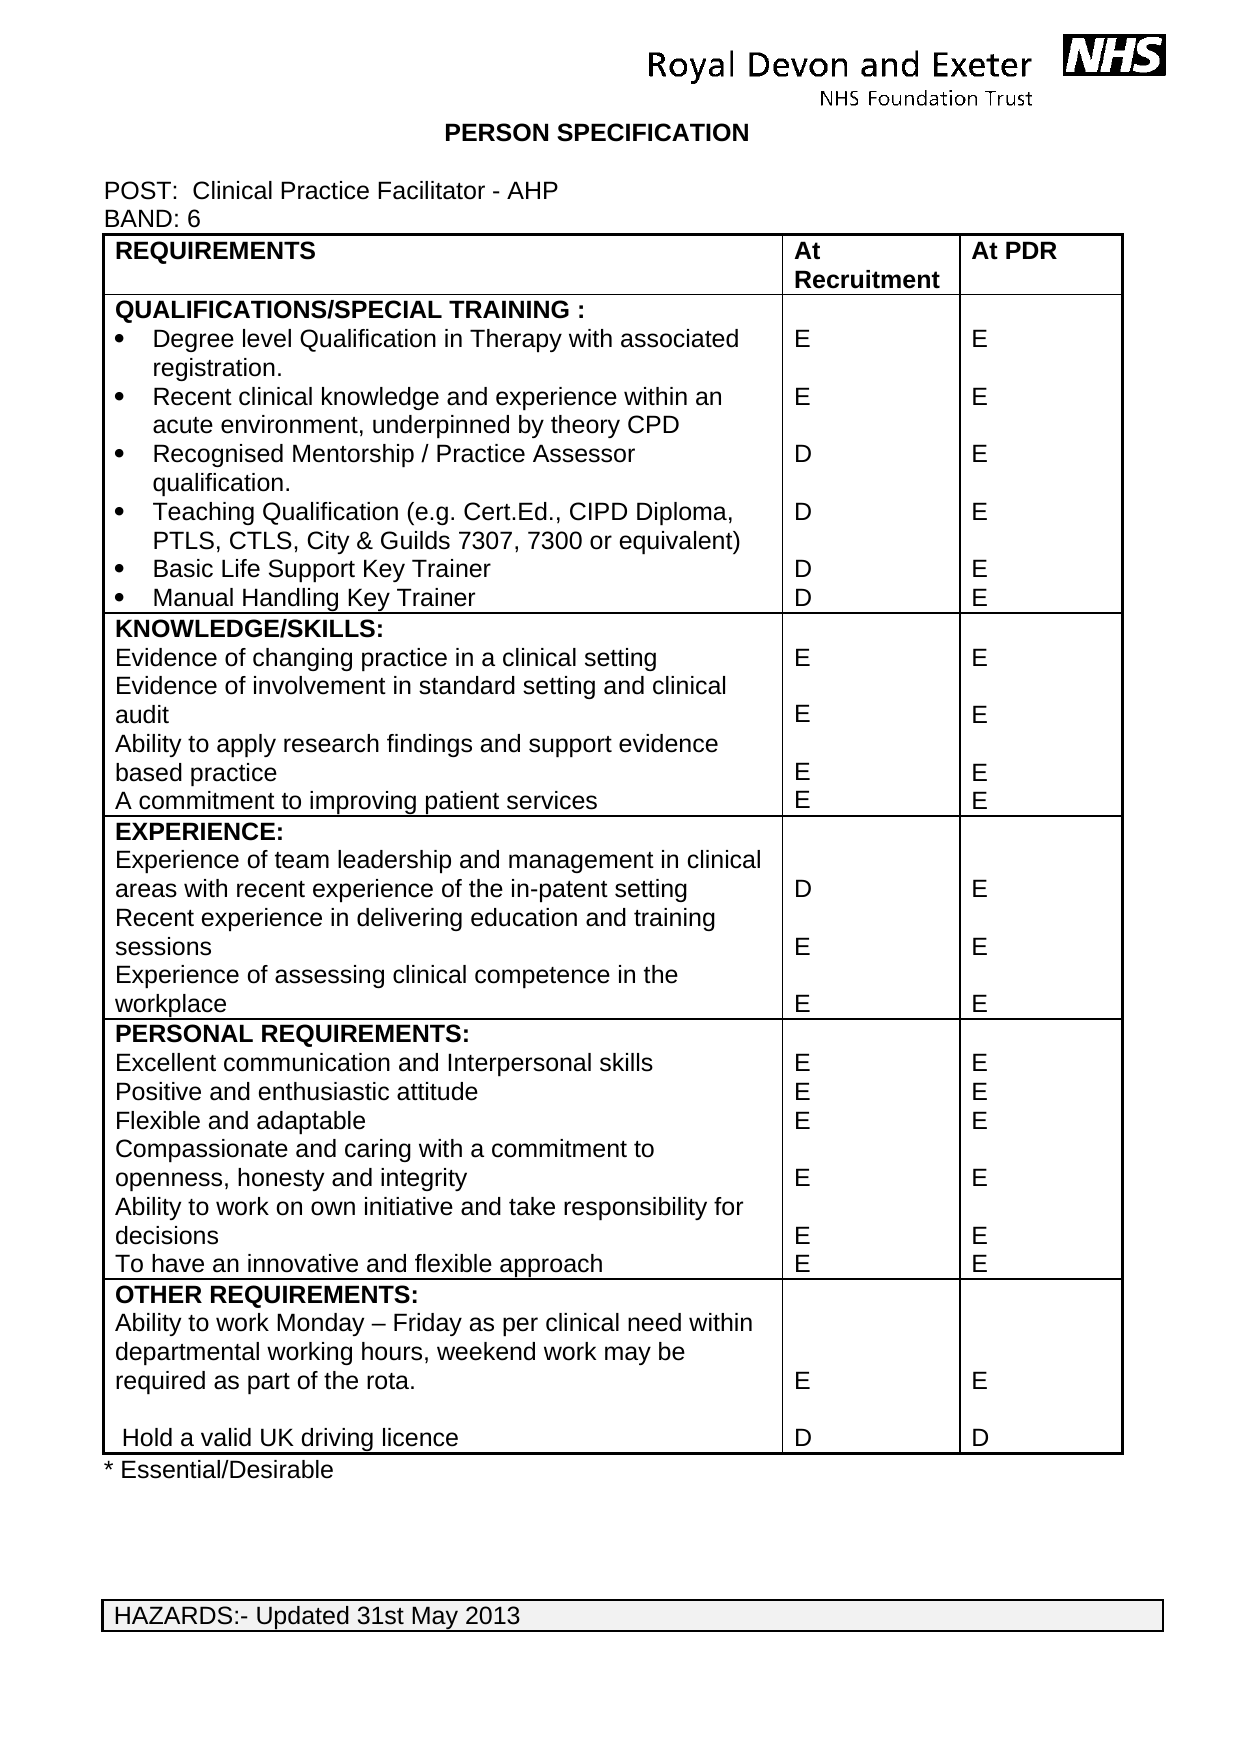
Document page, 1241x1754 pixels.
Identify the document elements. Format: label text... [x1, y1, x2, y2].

table_cell KNOWLEDGE/SKILLS: Evidence of changing practice in a clinical setting Evidence of involvement in standard setting and clinical audit Ability to apply research findings and support evidence based practice A commitment to improving patient services [105, 614, 782, 815]
table_cell E E E E [961, 614, 1121, 815]
table_cell QUALIFICATIONS/SPECIAL TRAINING : Degree level Qualification in Therapy with associated registration. Recent clinical knowledge and experience within an acute environment, underpinned by theory CPD Recognised Mentorship / Practice Assessor qualification. Teaching Qualification (e.g. Cert.Ed., CIPD Diploma, PTLS, CTLS, City & Guilds 7307, 7300 or equivalent) Basic Life Support Key Trainer Manual Handling Key Trainer [105, 295, 782, 612]
table_cell PERSONAL REQUIREMENTS: Excellent communication and Interpersonal skills Positive and enthusiastic attitude Flexible and adaptable Compassionate and caring with a commitment to openness, honesty and integrity Ability to work on own initiative and take responsibility for decisions To have an innovative and flexible approach [105, 1020, 782, 1278]
table_cell EXPERIENCE: Experience of team leadership and management in clinical areas with recent experience of the in-patent setting Recent experience in delivering education and training sessions Experience of assessing clinical competence in the workplace [105, 817, 782, 1018]
table_cell E E D D D D [783, 295, 959, 612]
table_cell E E E E E E [961, 1020, 1121, 1278]
table_cell E D [783, 1280, 959, 1452]
table_header REQUIREMENTS [105, 236, 782, 294]
text * Essential/Desirable [103, 1455, 1090, 1484]
text POST: Clinical Practice Facilitator - AHP [103, 176, 1090, 204]
table_cell E E E E E E [961, 295, 1121, 612]
table_cell E E E [961, 817, 1121, 1018]
table_header HAZARDS:- Updated 31st May 2013 [104, 1601, 1162, 1630]
table_cell E D [961, 1280, 1121, 1452]
table_cell OTHER REQUIREMENTS: Ability to work Monday – Friday as per clinical need within departmental working hours, weekend work may be required as part of the rota. Hold a valid UK driving licence [105, 1280, 782, 1452]
text BAND: 6 [103, 204, 1090, 233]
text PERSON SPECIFICATION [103, 118, 1090, 147]
table_cell E E E E [783, 614, 959, 815]
table_header At PDR [961, 236, 1121, 294]
table_cell E E E E E E [783, 1020, 959, 1278]
table_header At Recruitment [783, 236, 959, 294]
table_cell D E E [783, 817, 959, 1018]
